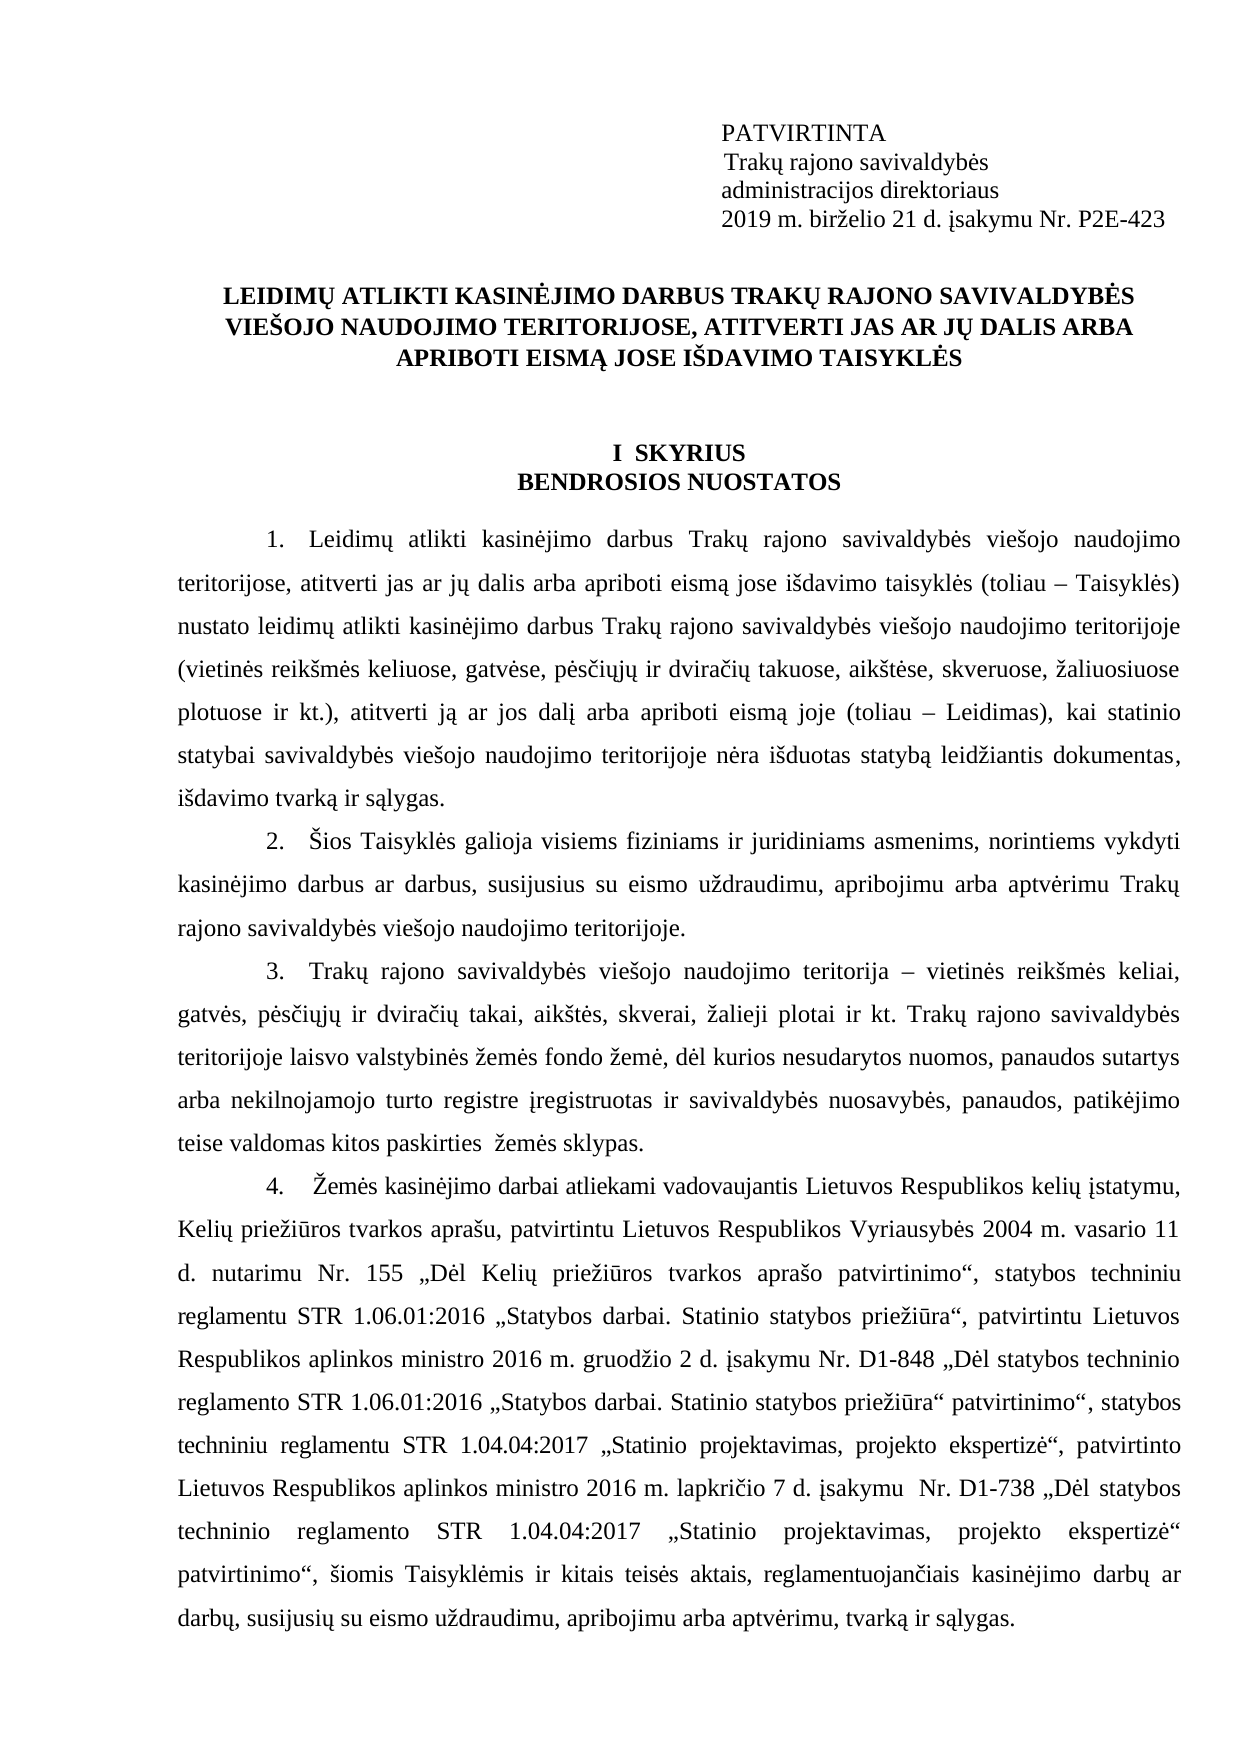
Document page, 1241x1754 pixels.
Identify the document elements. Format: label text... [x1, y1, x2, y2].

text administracijos direktoriaus [177, 176, 1181, 204]
text Trakų rajono savivaldybės [177, 147, 1181, 176]
text I SKYRIUS [177, 438, 1181, 467]
text 2019 m. birželio 21 d. įsakymu Nr. P2E-423 [177, 204, 1181, 233]
text 3. Trakų rajono savivaldybės viešojo naudojimo teritorija – vietinės reikšmės keliai, gatvės, pėsčiųjų ir dviračių takai, aikštės, skverai, žalieji plotai ir kt. Trakų rajono savivaldybės teritorijoje laisvo valstybinės žemės fondo žemė, dėl kurios nesudarytos nuomos, panaudos sutartys arba nekilnojamojo turto registre įregistruotas ir savivaldybės nuosavybės, panaudos, patikėjimo teise valdomas kitos paskirties žemės sklypas. [177, 956, 1181, 1157]
text 2. Šios Taisyklės galioja visiems fiziniams ir juridiniams asmenims, norintiems vykdyti kasinėjimo darbus ar darbus, susijusius su eismo uždraudimu, apribojimu arba aptvėrimu Trakų rajono savivaldybės viešojo naudojimo teritorijoje. [177, 826, 1181, 941]
text BENDROSIOS NUOSTATOS [177, 467, 1181, 496]
text 1. Leidimų atlikti kasinėjimo darbus Trakų rajono savivaldybės viešojo naudojimo teritorijose, atitverti jas ar jų dalis arba apriboti eismą jose išdavimo taisyklės (toliau – Taisyklės) nustato leidimų atlikti kasinėjimo darbus Trakų rajono savivaldybės viešojo naudojimo teritorijoje (vietinės reikšmės keliuose, gatvėse, pėsčiųjų ir dviračių takuose, aikštėse, skveruose, žaliuosiuose plotuose ir kt.), atitverti ją ar jos dalį arba apriboti eismą joje (toliau – Leidimas), kai statinio statybai savivaldybės viešojo naudojimo teritorijoje nėra išduotas statybą leidžiantis dokumentas, išdavimo tvarką ir sąlygas. [177, 524, 1181, 812]
text LEIDIMŲ ATLIKTI KASINĖJIMO DARBUS TRAKŲ RAJONO SAVIVALDYBĖS VIEŠOJO NAUDOJIMO TERITORIJOSE, ATITVERTI JAS AR JŲ DALIS ARBA APRIBOTI EISMĄ JOSE IŠDAVIMO TAISYKLĖS [177, 281, 1181, 372]
text PATVIRTINTA [177, 118, 1181, 147]
text 4. Žemės kasinėjimo darbai atliekami vadovaujantis Lietuvos Respublikos kelių įstatymu, Kelių priežiūros tvarkos aprašu, patvirtintu Lietuvos Respublikos Vyriausybės . vasario 11 d. nutarimu Nr. 155 „Dėl Kelių priežiūros tvarkos aprašo patvirtinimo“, statybos techniniu reglamentu STR 1.06.01:2016 „Statybos darbai. Statinio statybos priežiūra“, patvirtintu Lietuvos Respublikos aplinkos ministro 2016 m. gruodžio 2 d. įsakymu Nr. D1-848 „Dėl statybos techninio reglamento STR 1.06.01:2016 „Statybos darbai. Statinio statybos priežiūra“ patvirtinimo“, statybos techniniu reglamentu STR 1.04.04:2017 „Statinio projektavimas, projekto ekspertizė“, patvirtinto Lietuvos Respublikos aplinkos ministro 2016 m. lapkričio 7 d. įsakymu Nr. D1-738 „Dėl statybos techninio reglamento STR 1.04.04:2017 „Statinio projektavimas, projekto ekspertizė“ patvirtinimo“, šiomis Taisyklėmis ir kitais teisės aktais, reglamentuojančiais kasinėjimo darbų ar darbų, susijusių su eismo uždraudimu, apribojimu arba aptvėrimu, tvarką ir sąlygas. [177, 1171, 1181, 1631]
